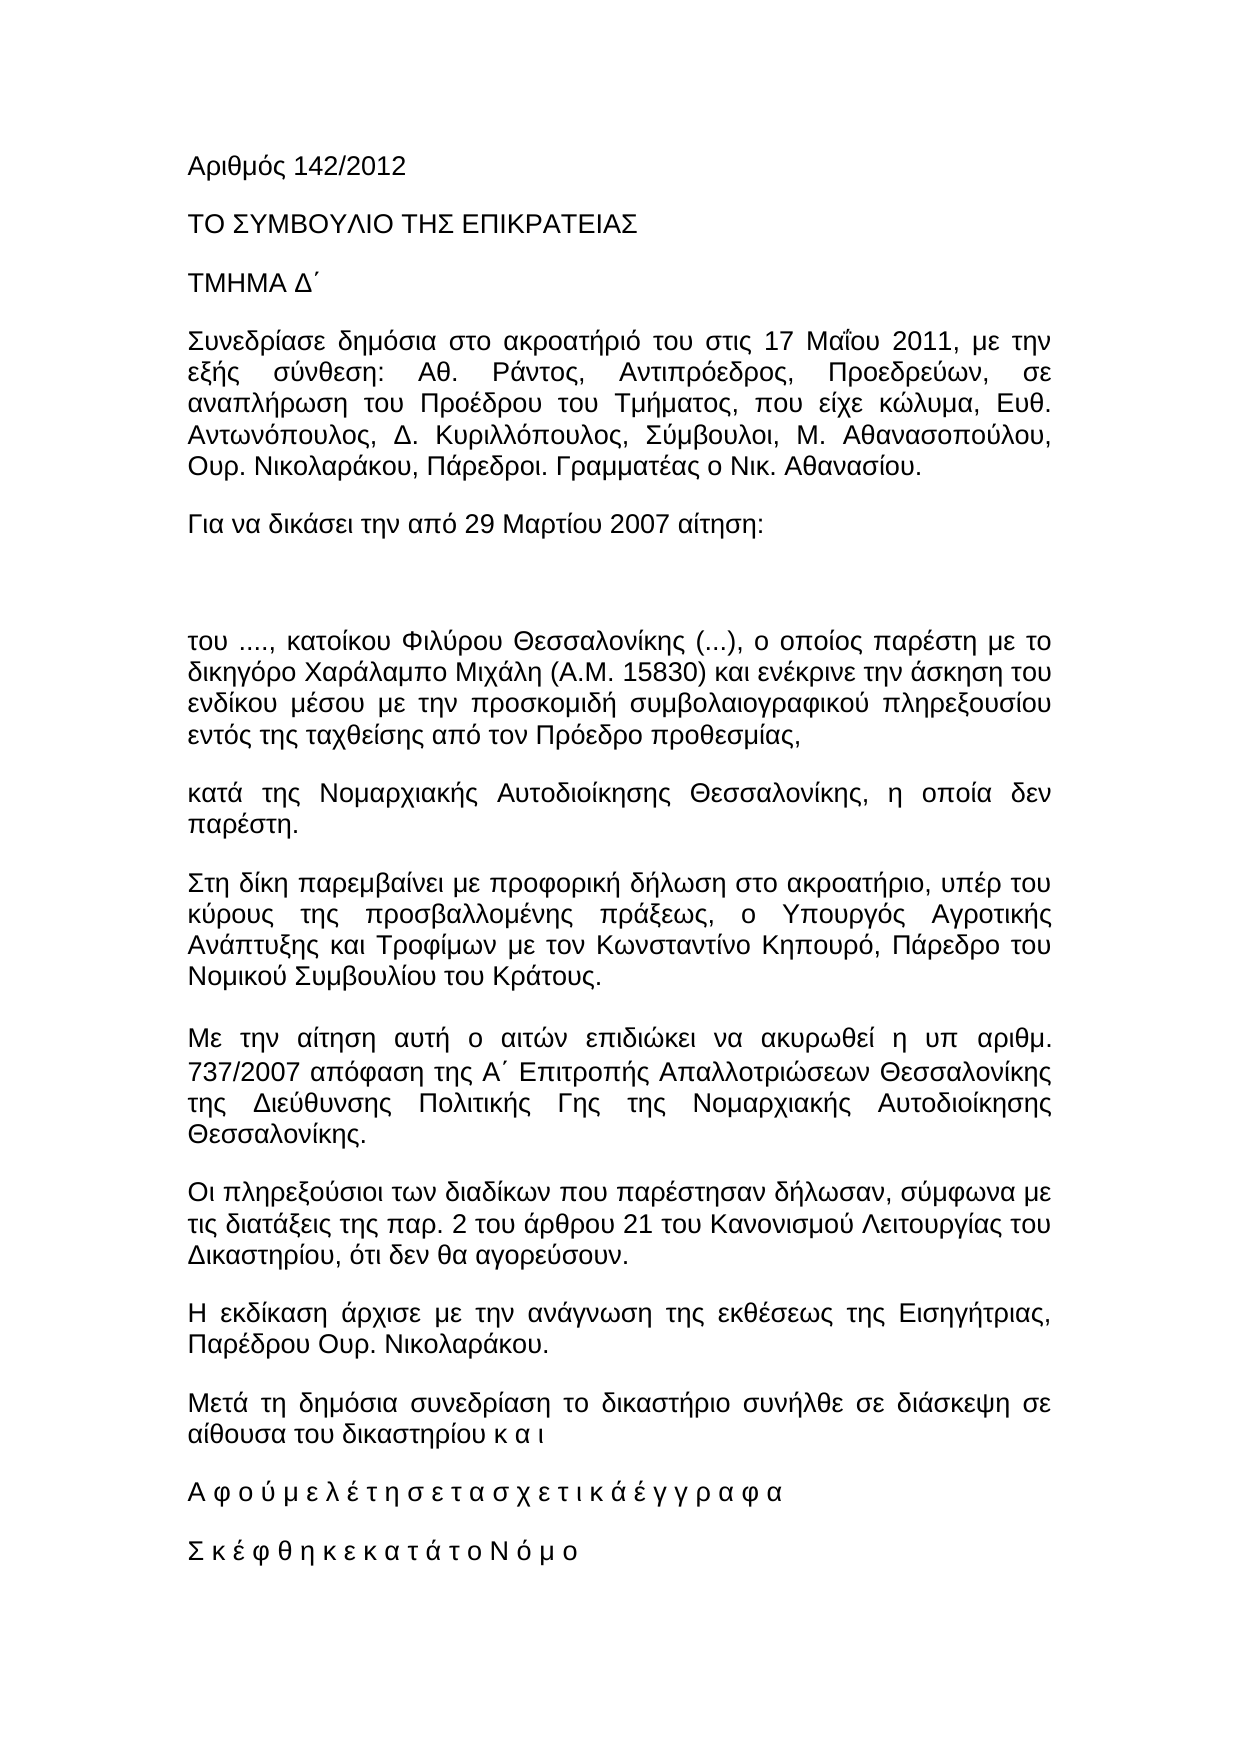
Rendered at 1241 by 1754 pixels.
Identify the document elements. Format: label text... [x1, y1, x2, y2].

text Με την αίτηση αυτή ο αιτών επιδιώκει να ακυρωθεί η υπ αριθμ. 737/2007 απόφαση της Α΄ Επιτροπής Απαλλοτριώσεων Θεσσαλονίκης της Διεύθυνσης Πολιτικής Γης της Νομαρχιακής Αυτοδιοίκησης Θεσσαλονίκης. [187, 1019, 1053, 1149]
text ΤΟ ΣΥΜΒΟΥΛΙΟ ΤΗΣ ΕΠΙΚΡΑΤΕΙΑΣ [187, 208, 1053, 239]
text Για να δικάσει την από 29 Μαρτίου 2007 αίτηση: [187, 508, 1053, 539]
text Στη δίκη παρεμβαίνει με προφορική δήλωση στο ακροατήριο, υπέρ του κύρους της προσβαλλομένης πράξεως, ο Υπουργός Αγροτικής Ανάπτυξης και Τροφίμων με τον Κωνσταντίνο Κηπουρό, Πάρεδρο του Νομικού Συμβουλίου του Κράτους. [187, 867, 1053, 992]
text του ...., κατοίκου Φιλύρου Θεσσαλονίκης (...), ο οποίος παρέστη με το δικηγόρο Χαράλαμπο Μιχάλη (Α.Μ. 15830) και ενέκρινε την άσκηση του ενδίκου μέσου με την προσκομιδή συμβολαιογραφικού πληρεξουσίου εντός της ταχθείσης από τον Πρόεδρο προθεσμίας, [187, 625, 1053, 750]
text Μετά τη δημόσια συνεδρίαση το δικαστήριο συνήλθε σε διάσκεψη σε αίθουσα του δικαστηρίου κ α ι [187, 1387, 1053, 1449]
text Οι πληρεξούσιοι των διαδίκων που παρέστησαν δήλωσαν, σύμφωνα με τις διατάξεις της παρ. 2 του άρθρου 21 του Κανονισμού Λειτουργίας του Δικαστηρίου, ότι δεν θα αγορεύσουν. [187, 1176, 1053, 1270]
text ΤΜΗΜΑ Δ΄ [187, 267, 1053, 298]
text Α φ ο ύ μ ε λ έ τ η σ ε τ α σ χ ε τ ι κ ά έ γ γ ρ α φ α [187, 1476, 1053, 1508]
text κατά της Νομαρχιακής Αυτοδιοίκησης Θεσσαλονίκης, η οποία δεν παρέστη. [187, 777, 1053, 839]
text Η εκδίκαση άρχισε με την ανάγνωση της εκθέσεως της Εισηγήτριας, Παρέδρου Ουρ. Νικολαράκου. [187, 1297, 1053, 1360]
text Συνεδρίασε δημόσια στο ακροατήριό του στις 17 Μαΐου 2011, με την εξής σύνθεση: Αθ. Ράντος, Αντιπρόεδρος, Προεδρεύων, σε αναπλήρωση του Προέδρου του Τμήματος, που είχε κώλυμα, Ευθ. Αντωνόπουλος, Δ. Κυριλλόπουλος, Σύμβουλοι, Μ. Αθανασοπούλου, Ουρ. Νικολαράκου, Πάρεδροι. Γραμματέας ο Νικ. Αθανασίου. [187, 325, 1053, 481]
text Σ κ έ φ θ η κ ε κ α τ ά τ ο Ν ό μ ο [187, 1535, 1053, 1566]
text Αριθμός 142/2012 [187, 150, 1053, 181]
